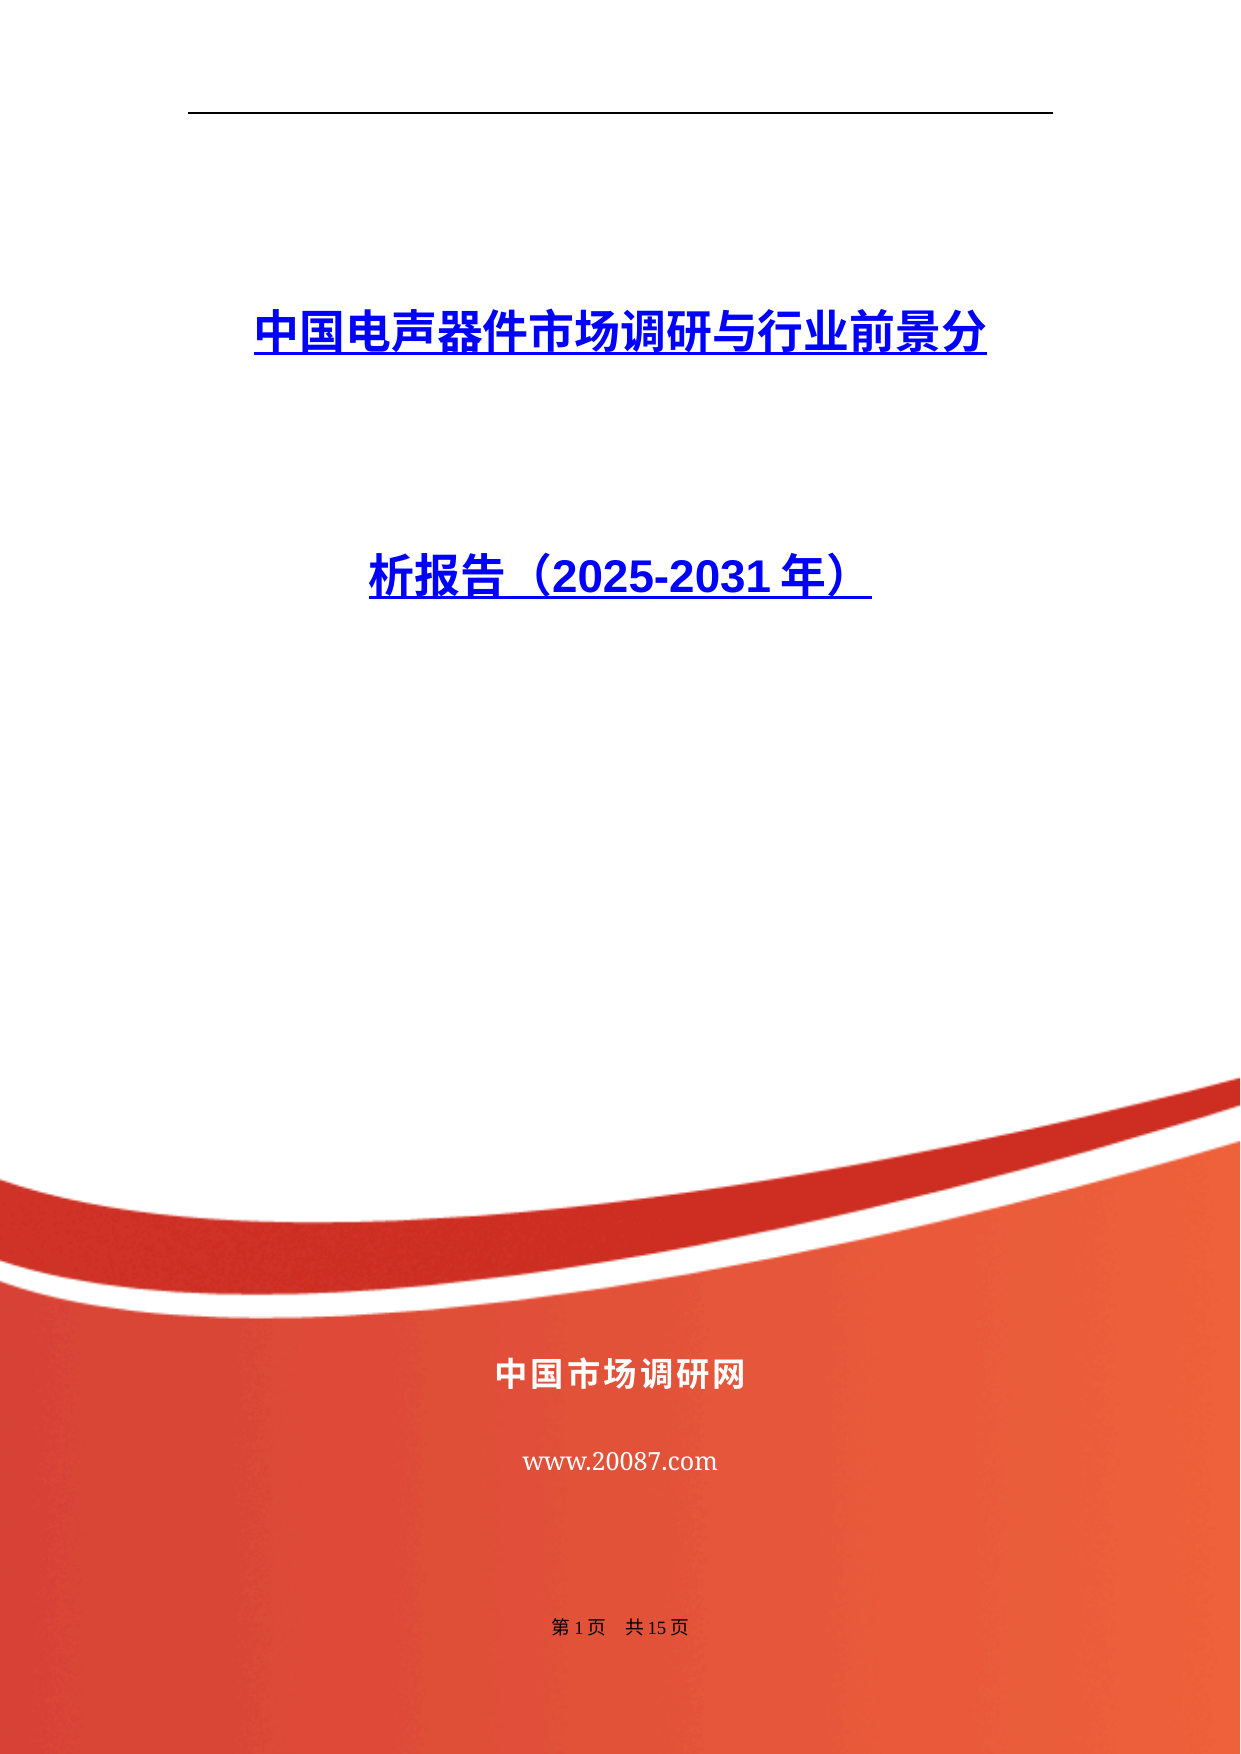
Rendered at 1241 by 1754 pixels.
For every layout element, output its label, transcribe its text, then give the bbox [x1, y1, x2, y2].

subtitle 中国市场调研网 [187, 1339, 1053, 1404]
text www.20087.com [187, 1428, 1053, 1493]
table_header 中国电声器件市场调研与行业前景分析报告（2025-2031年） [188, 207, 1053, 773]
picture [0, 1006, 1241, 1754]
